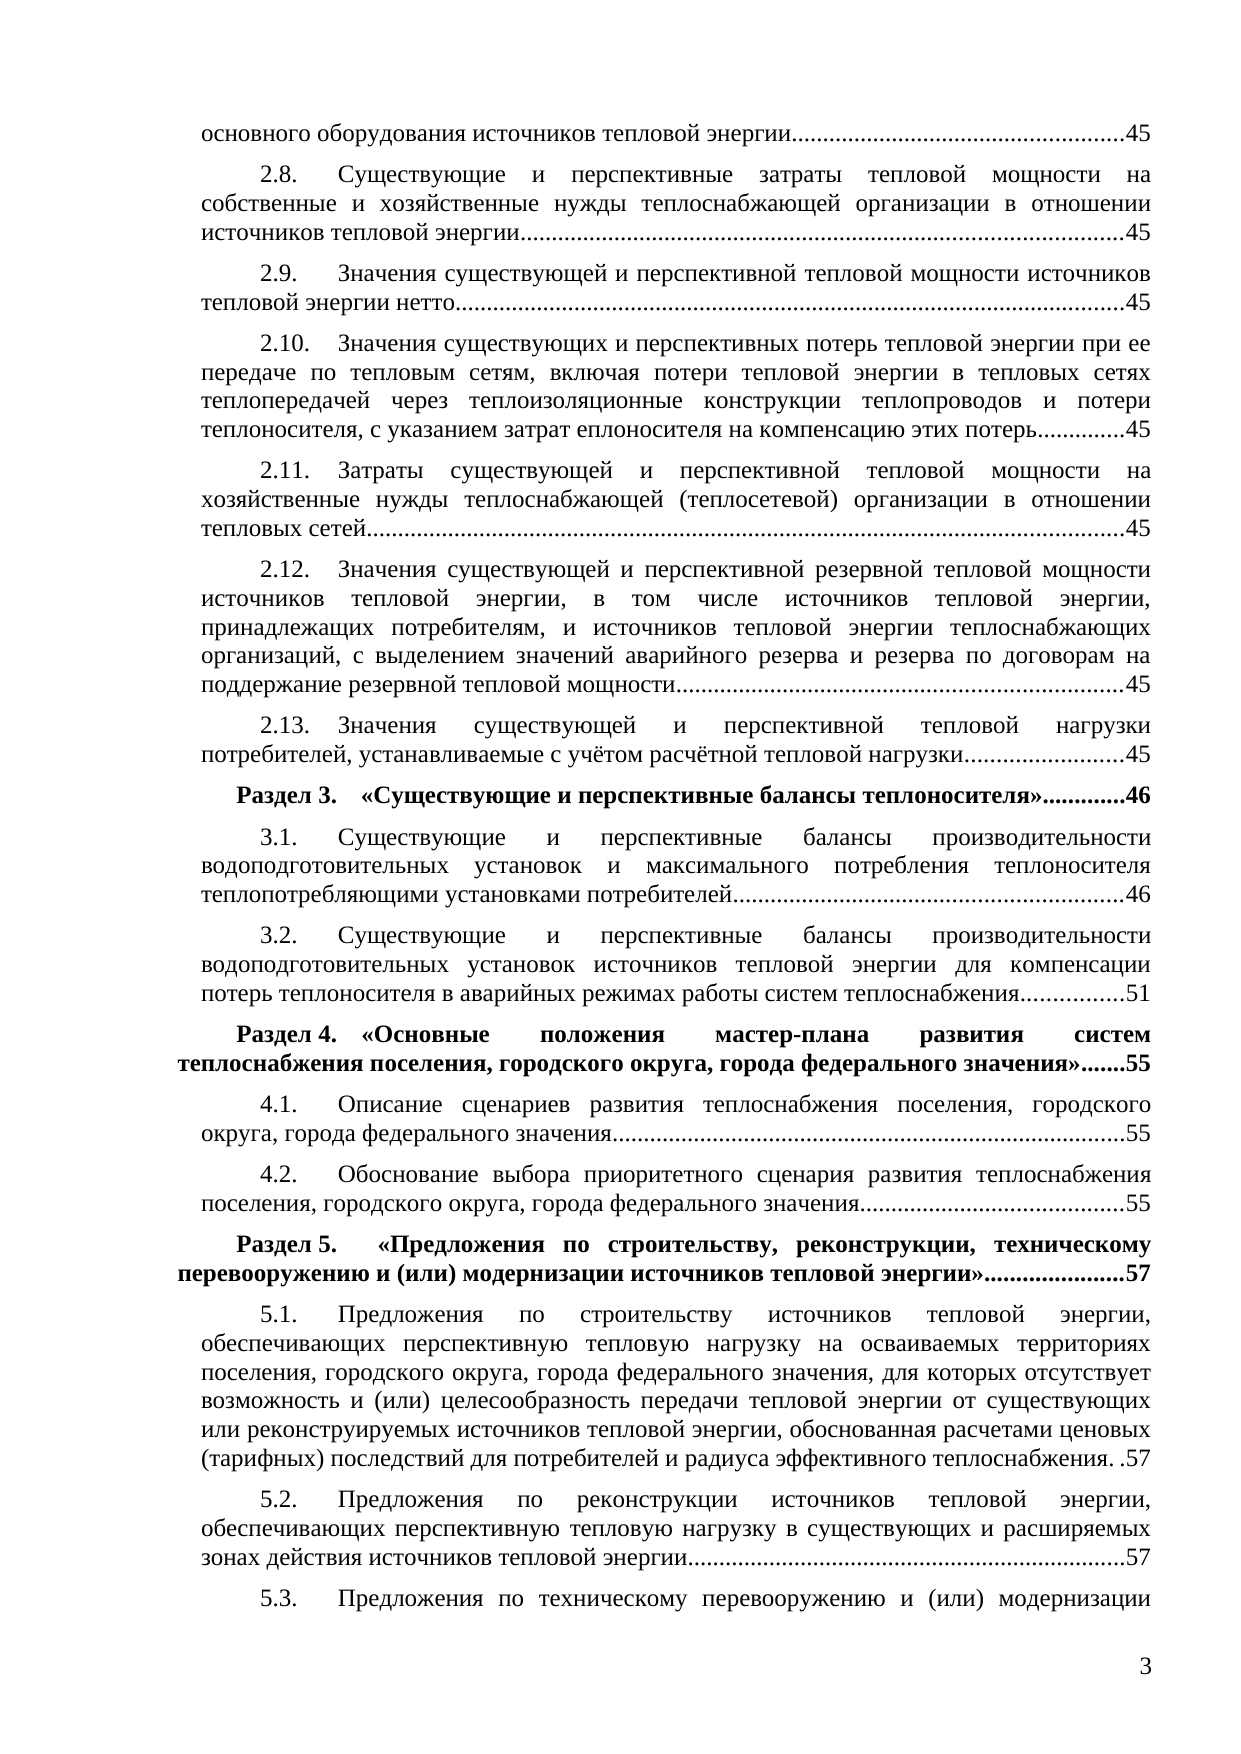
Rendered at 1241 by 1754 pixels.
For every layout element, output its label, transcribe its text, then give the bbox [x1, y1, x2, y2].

text Раздел 3. «Существующие и перспективные балансы теплоносителя» 46 [177, 781, 1152, 809]
text 2.8. Существующие и перспективные затраты тепловой мощности на собственные и хозяйственные нужды теплоснабжающей организации в отношении источников тепловой энергии 45 [201, 159, 1152, 246]
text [201, 118, 1152, 147]
text 5.1. Предложения по строительству источников тепловой энергии, обеспечивающих перспективную тепловую нагрузку на осваиваемых территориях поселения, городского округа, города федерального значения, для которых отсутствует возможность и (или) целесообразность передачи тепловой энергии от существующих или реконструируемых источников тепловой энергии, обоснованная расчетами ценовых (тарифных) последствий для потребителей и радиуса эффективного теплоснабжения 57 [201, 1299, 1152, 1472]
text 3.2. Существующие и перспективные балансы производительности водоподготовительных установок источников тепловой энергии для компенсации потерь теплоносителя в аварийных режимах работы систем теплоснабжения 51 [201, 921, 1152, 1007]
text 2.9. Значения существующей и перспективной тепловой мощности источников тепловой энергии нетто 45 [201, 258, 1152, 316]
text 2.13. Значения существующей и перспективной тепловой нагрузки потребителей, устанавливаемые с учётом расчётной тепловой нагрузки 45 [201, 711, 1152, 768]
text 4.1. Описание сценариев развития теплоснабжения поселения, городского округа, города федерального значения 55 [201, 1089, 1152, 1147]
text Раздел 4. «Основные положения мастер-плана развития систем теплоснабжения поселения, городского округа, города федерального значения» 55 [177, 1019, 1152, 1077]
text 2.10. Значения существующих и перспективных потерь тепловой энергии при ее передаче по тепловым сетям, включая потери тепловой энергии в тепловых сетях теплопередачей через теплоизоляционные конструкции теплопроводов и потери теплоносителя, с указанием затрат еплоносителя на компенсацию этих потерь 45 [201, 328, 1152, 443]
text 2.12. Значения существующей и перспективной резервной тепловой мощности источников тепловой энергии, в том числе источников тепловой энергии, принадлежащих потребителям, и источников тепловой энергии теплоснабжающих организаций, с выделением значений аварийного резерва и резерва по договорам на поддержание резервной тепловой мощности 45 [201, 554, 1152, 698]
text 3.1. Существующие и перспективные балансы производительности водоподготовительных установок и максимального потребления теплоносителя теплопотребляющими установками потребителей 46 [201, 822, 1152, 908]
text 2.11. Затраты существующей и перспективной тепловой мощности на хозяйственные нужды теплоснабжающей (теплосетевой) организации в отношении тепловых сетей 45 [201, 456, 1152, 542]
text 4.2. Обоснование выбора приоритетного сценария развития теплоснабжения поселения, городского округа, города федерального значения 55 [201, 1159, 1152, 1217]
text Раздел 5. «Предложения по строительству, реконструкции, техническому перевооружению и (или) модернизации источников тепловой энергии» 57 [177, 1229, 1152, 1287]
text 5.2. Предложения по реконструкции источников тепловой энергии, обеспечивающих перспективную тепловую нагрузку в существующих и расширяемых зонах действия источников тепловой энергии 57 [201, 1484, 1152, 1571]
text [201, 1583, 1152, 1612]
